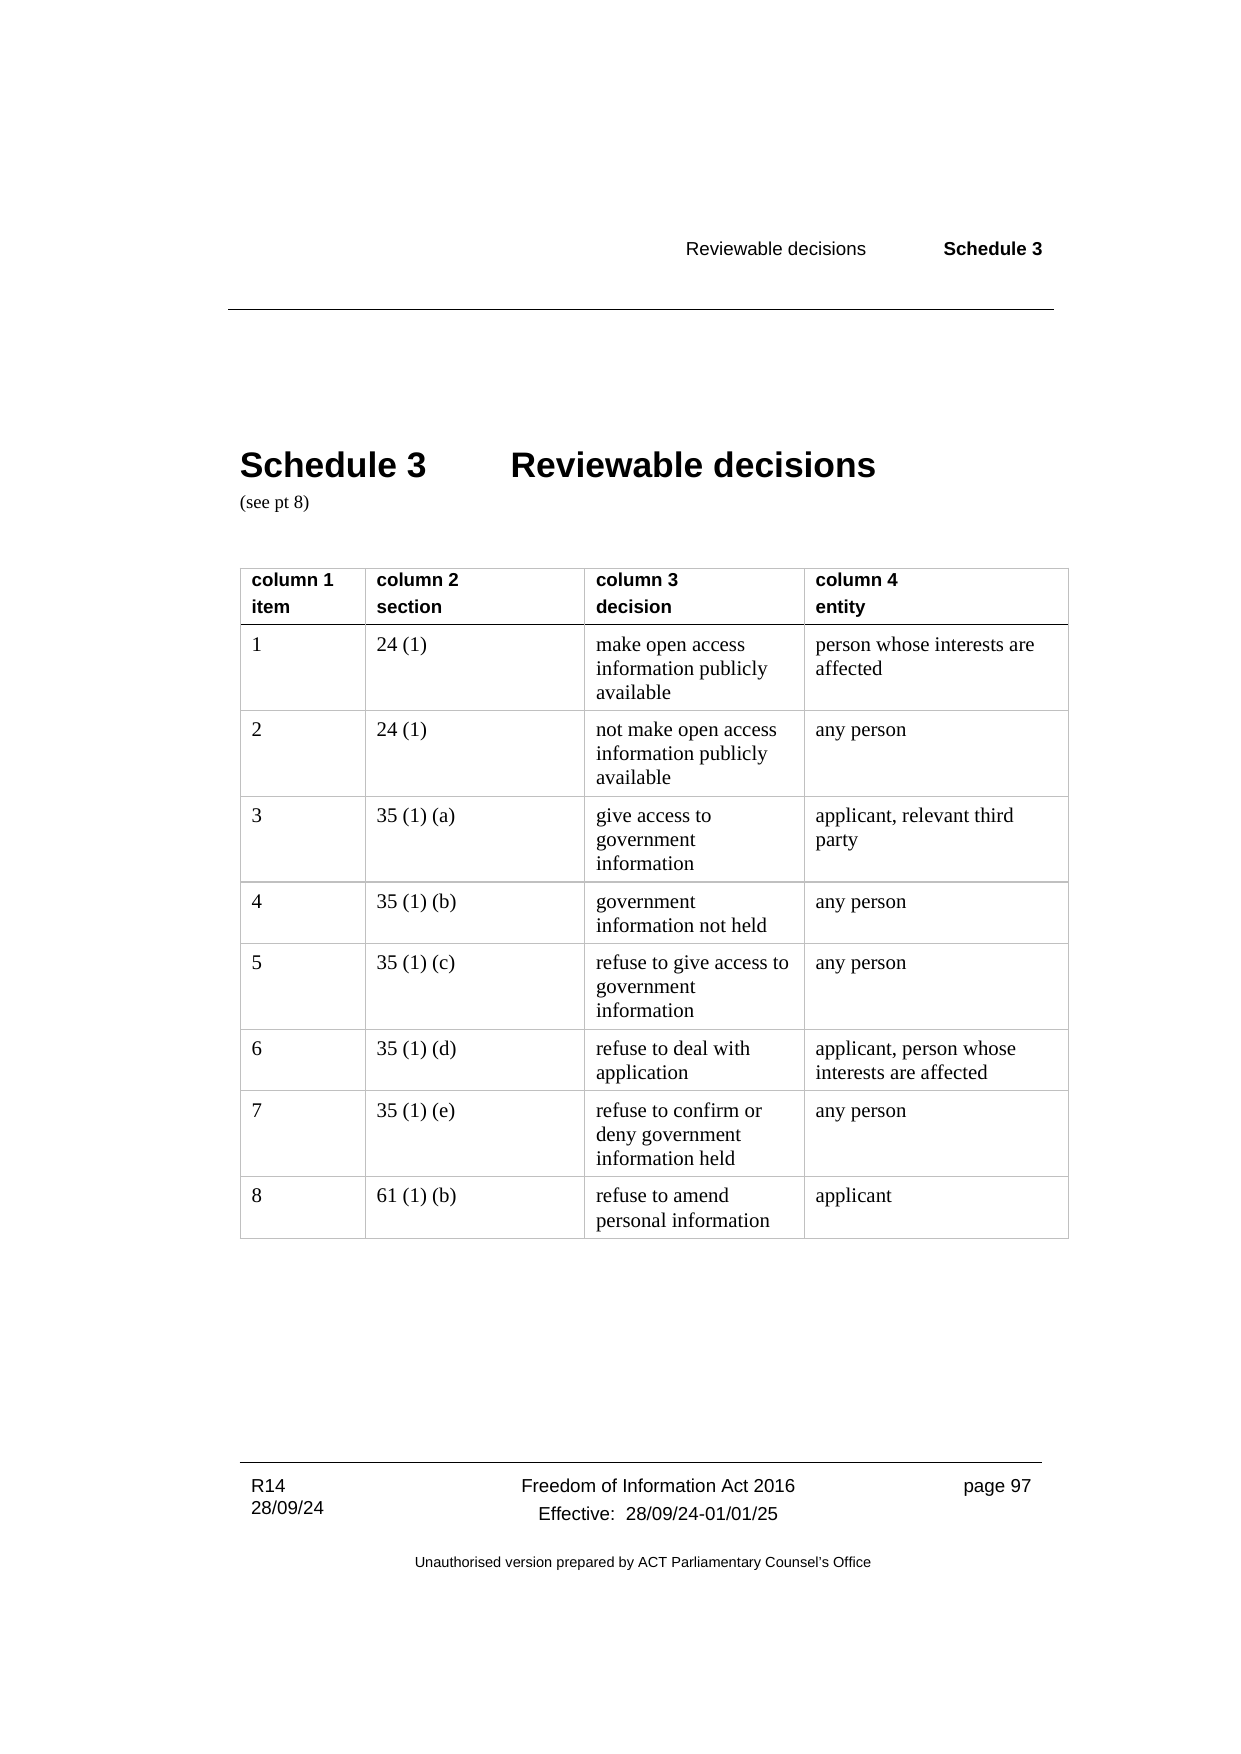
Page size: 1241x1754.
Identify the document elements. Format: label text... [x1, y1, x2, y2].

table_cell 61 (1) (b) [366, 1177, 584, 1238]
table_cell any person [805, 944, 1068, 1029]
table_cell 2 [241, 711, 365, 796]
table_cell refuse to amend personal information [585, 1177, 804, 1238]
table_cell 1 [241, 625, 365, 710]
table_cell 6 [241, 1030, 365, 1090]
table_cell person whose interests are affected [805, 625, 1068, 710]
table_cell refuse to give access to government information [585, 944, 804, 1029]
table_cell make open access information publicly available [585, 625, 804, 710]
table_cell applicant, person whose interests are affected [805, 1030, 1068, 1090]
table_cell 3 [241, 797, 365, 881]
table_cell applicant [805, 1177, 1068, 1238]
table_cell 5 [241, 944, 365, 1029]
table_header column 1 item [241, 569, 365, 624]
table_cell not make open access information publicly available [585, 711, 804, 796]
table_cell 35 (1) (e) [366, 1091, 584, 1176]
table_cell 24 (1) [366, 625, 584, 710]
table_cell 7 [241, 1091, 365, 1176]
table_cell 35 (1) (d) [366, 1030, 584, 1090]
table_cell give access to government information [585, 797, 804, 881]
table_cell government information not held [585, 883, 804, 943]
table_cell any person [805, 711, 1068, 796]
table_cell refuse to deal with application [585, 1030, 804, 1090]
text (see pt 8) [239, 491, 1042, 512]
table_header column 3 decision [585, 569, 804, 624]
table_header column 2 section [366, 569, 584, 624]
table_cell 24 (1) [366, 711, 584, 796]
table_cell 4 [241, 883, 365, 943]
table_header column 4 entity [805, 569, 1068, 624]
table_cell 35 (1) (a) [366, 797, 584, 881]
table_cell any person [805, 883, 1068, 943]
table_cell 35 (1) (c) [366, 944, 584, 1029]
table_cell 35 (1) (b) [366, 883, 584, 943]
table_cell 8 [241, 1177, 365, 1238]
table_cell refuse to confirm or deny government information held [585, 1091, 804, 1176]
subtitle Schedule 3 Reviewable decisions [239, 444, 1042, 484]
table_cell any person [805, 1091, 1068, 1176]
table_cell applicant, relevant third party [805, 797, 1068, 881]
